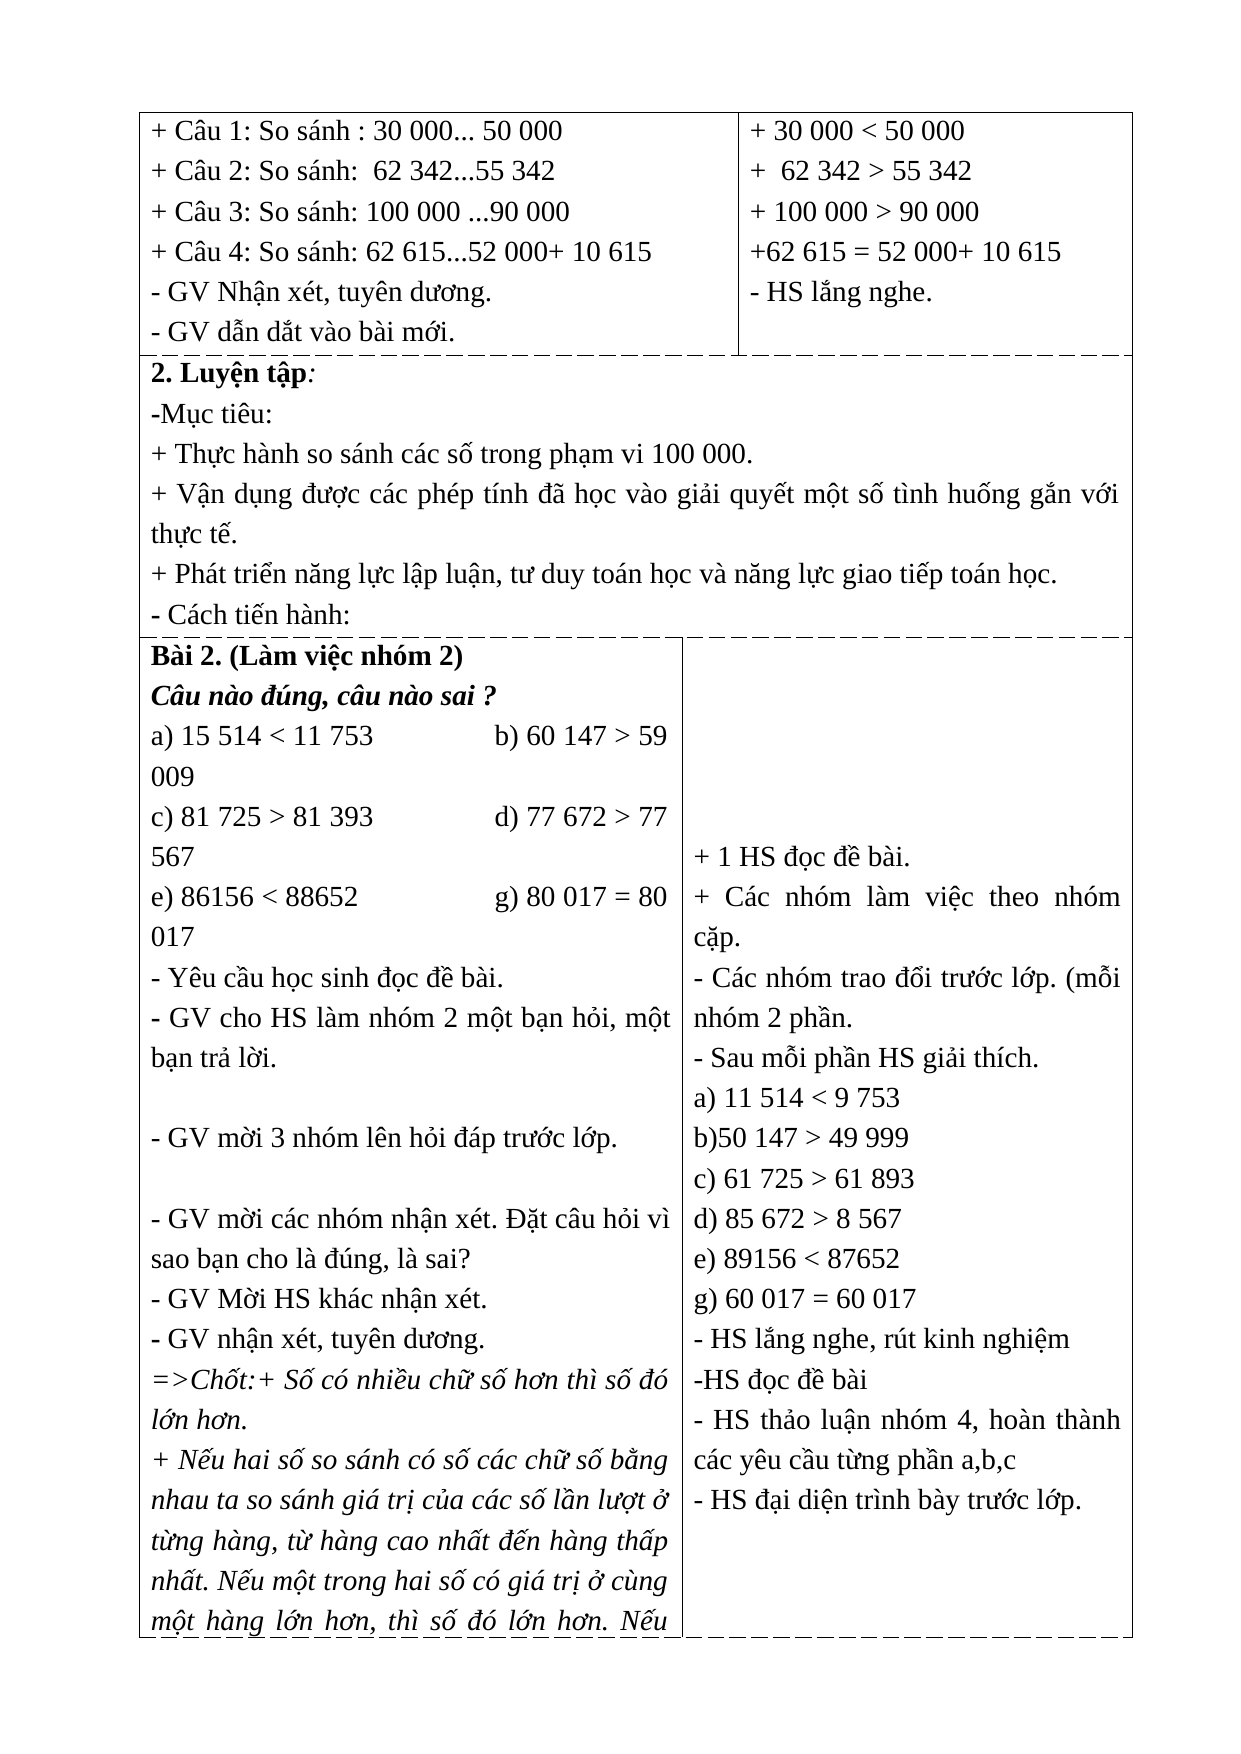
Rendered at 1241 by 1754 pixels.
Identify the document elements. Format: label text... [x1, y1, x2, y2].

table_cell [683, 637, 1132, 1637]
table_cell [739, 113, 1132, 354]
table_cell 2. Luyện tập: -Mục tiêu: + Thực hành so sánh các số trong phạm vi 100 000. + Vận dụng được các phép tính đã học vào giải quyết một số tình huống gắn với thực tế. + Phát triển năng lực lập luận, tư duy toán học và năng lực giao tiếp toán học. - Cách tiến hành: [140, 355, 1132, 637]
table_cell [140, 637, 682, 1637]
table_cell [140, 113, 738, 354]
